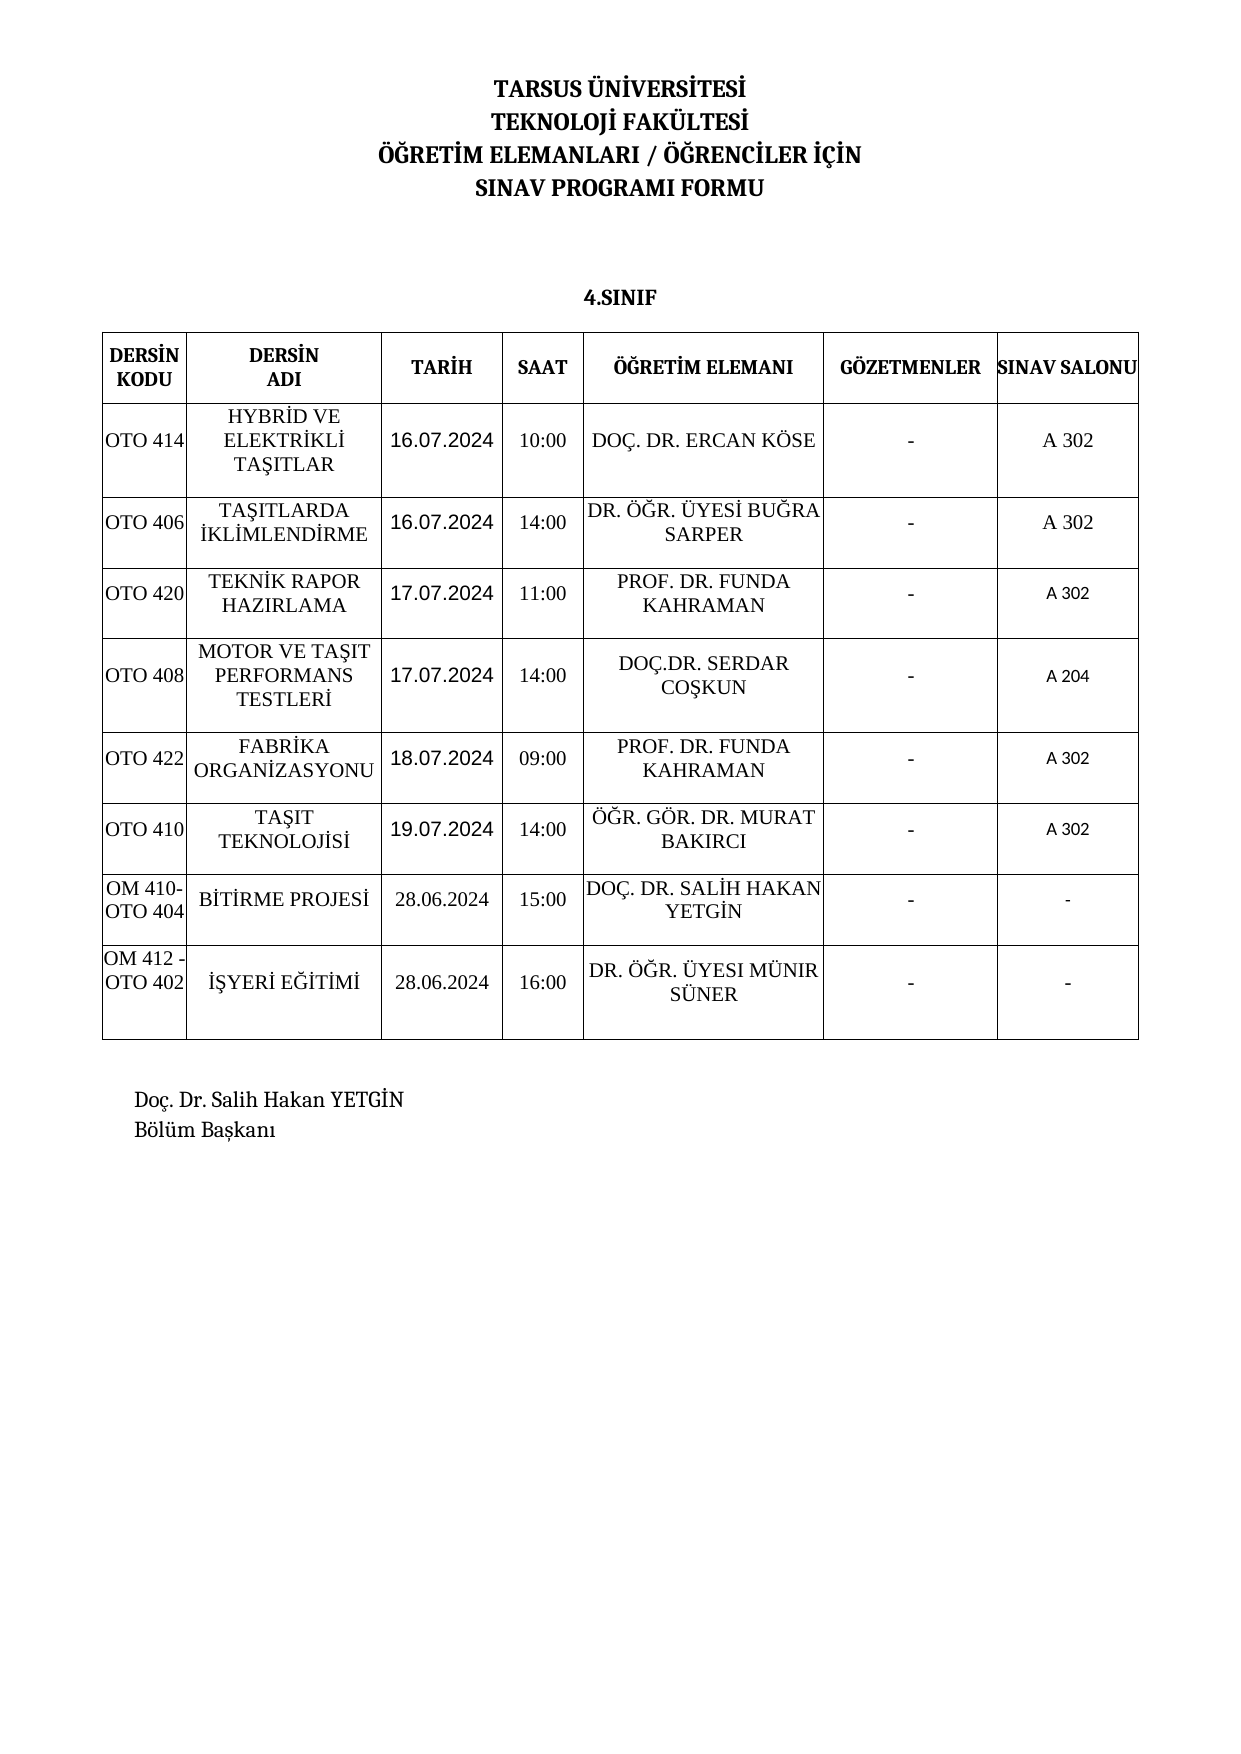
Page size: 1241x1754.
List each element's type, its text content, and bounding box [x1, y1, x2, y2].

table_cell BİTİRME PROJESİ [187, 875, 381, 945]
table_cell 11:00 [503, 569, 583, 638]
table_cell 17.07.2024 [382, 569, 502, 638]
table_cell - [998, 875, 1138, 945]
table_header ÖĞRETİM ELEMANI [584, 333, 823, 402]
table_cell A 302 [998, 569, 1138, 638]
table_cell DR. ÖĞR. ÜYESI MÜNIR SÜNER [584, 946, 823, 1039]
table_cell TEKNİK RAPOR HAZIRLAMA [187, 569, 381, 638]
table_cell A 302 [998, 733, 1138, 803]
table_cell 14:00 [503, 639, 583, 732]
table_cell 18.07.2024 [382, 733, 502, 803]
table_header SAAT [503, 333, 583, 402]
table_cell 10:00 [503, 404, 583, 497]
table_cell - [824, 804, 997, 874]
table_cell PROF. DR. FUNDA KAHRAMAN [584, 733, 823, 803]
table_header Doç. Dr. Salih Hakan YETGİN [123, 1087, 1090, 1117]
table_cell TAŞITLARDA İKLİMLENDİRME [187, 498, 381, 567]
table_cell - [824, 404, 997, 497]
table_cell İŞYERİ EĞİTİMİ [187, 946, 381, 1039]
text 4.SINIF [150, 284, 1090, 311]
table_header DERSİN ADI [187, 333, 381, 402]
table_cell - [824, 569, 997, 638]
table_cell - [824, 733, 997, 803]
table_cell ÖĞR. GÖR. DR. MURAT BAKIRCI [584, 804, 823, 874]
table_cell 16.07.2024 [382, 498, 502, 567]
table_cell - [824, 639, 997, 732]
table_cell 16.07.2024 [382, 404, 502, 497]
table_cell DR. ÖĞR. ÜYESİ BUĞRA SARPER [584, 498, 823, 567]
table_cell OTO 410 [103, 804, 186, 874]
table_cell OTO 408 [103, 639, 186, 732]
table_cell 16:00 [503, 946, 583, 1039]
table_cell MOTOR VE TAŞIT PERFORMANS TESTLERİ [187, 639, 381, 732]
table_cell 14:00 [503, 804, 583, 874]
table_cell Bölüm Başkanı [123, 1117, 1090, 1178]
table_cell 28.06.2024 [382, 946, 502, 1039]
table_header SINAV SALONU [998, 333, 1138, 402]
table_cell 15:00 [503, 875, 583, 945]
table_cell 19.07.2024 [382, 804, 502, 874]
table_cell HYBRİD VE ELEKTRİKLİ TAŞITLAR [187, 404, 381, 497]
table_cell FABRİKA ORGANİZASYONU [187, 733, 381, 803]
table_cell OTO 420 [103, 569, 186, 638]
table_cell DOÇ. DR. SALİH HAKAN YETGİN [584, 875, 823, 945]
table_cell - [824, 946, 997, 1039]
table_cell 28.06.2024 [382, 875, 502, 945]
table_cell 14:00 [503, 498, 583, 567]
table_cell OM 410- OTO 404 [103, 875, 186, 945]
table_header DERSİN KODU [103, 333, 186, 402]
table_cell OTO 414 [103, 404, 186, 497]
table_cell 17.07.2024 [382, 639, 502, 732]
table_cell A 204 [998, 639, 1138, 732]
table_cell OTO 422 [103, 733, 186, 803]
table_cell - [824, 498, 997, 567]
table_cell A 302 [998, 804, 1138, 874]
table_cell OTO 406 [103, 498, 186, 567]
table_cell 09:00 [503, 733, 583, 803]
table_cell - [824, 875, 997, 945]
table_header TARİH [382, 333, 502, 402]
table_cell DOÇ.DR. SERDAR COŞKUN [584, 639, 823, 732]
table_cell - [998, 946, 1138, 1039]
table_cell PROF. DR. FUNDA KAHRAMAN [584, 569, 823, 638]
table_cell A 302 [998, 498, 1138, 567]
table_header GÖZETMENLER [824, 333, 997, 402]
table_cell OM 412 - OTO 402 [103, 946, 186, 1039]
table_cell TAŞIT TEKNOLOJİSİ [187, 804, 381, 874]
table_cell A 302 [998, 404, 1138, 497]
table_cell DOÇ. DR. ERCAN KÖSE [584, 404, 823, 497]
